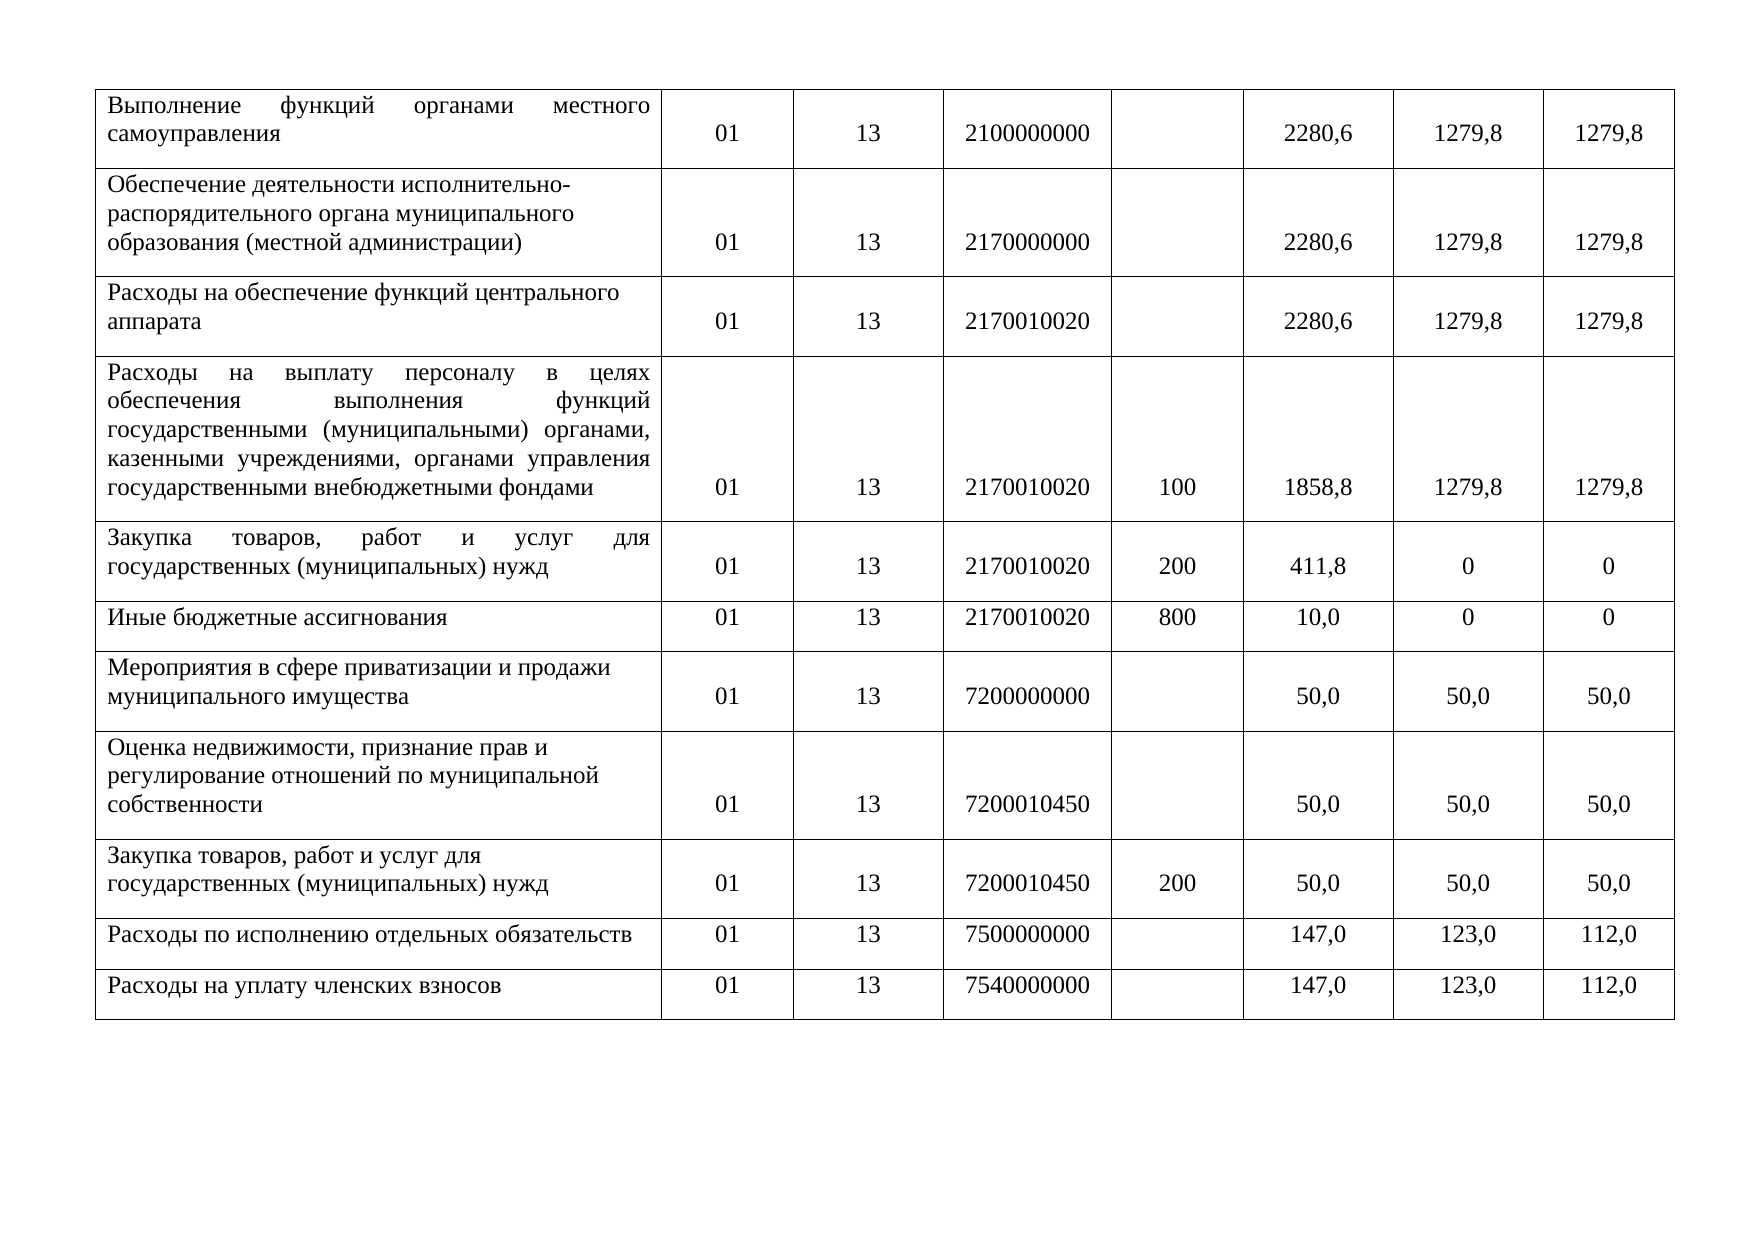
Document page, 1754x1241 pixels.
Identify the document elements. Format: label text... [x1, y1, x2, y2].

table_cell 147,0 [1244, 970, 1393, 1019]
table_cell 50,0 [1244, 840, 1393, 918]
table_cell [1112, 919, 1243, 969]
table_cell 1279,8 [1394, 277, 1543, 356]
table_cell 13 [794, 652, 943, 731]
table_cell 411,8 [1244, 522, 1393, 601]
table_cell Расходы на уплату членских взносов [96, 970, 661, 1019]
table_cell 1279,8 [1394, 169, 1543, 276]
table_cell 50,0 [1394, 732, 1543, 839]
table_cell 13 [794, 169, 943, 276]
table_cell 7200010450 [944, 732, 1111, 839]
table_cell 7500000000 [944, 919, 1111, 969]
table_cell 200 [1112, 522, 1243, 601]
table_cell 2170010020 [944, 357, 1111, 521]
table_cell Расходы на обеспечение функций центрального аппарата [96, 277, 661, 356]
table_cell 13 [794, 277, 943, 356]
table_cell 01 [662, 169, 793, 276]
table_cell Выполнение функций органами местного самоуправления [96, 90, 661, 168]
table_cell 50,0 [1244, 652, 1393, 731]
table_cell 2170010020 [944, 522, 1111, 601]
table_cell 2170010020 [944, 277, 1111, 356]
table_cell [1112, 970, 1243, 1019]
table_cell 01 [662, 732, 793, 839]
table_cell 2170000000 [944, 169, 1111, 276]
table_cell Иные бюджетные ассигнования [96, 602, 661, 651]
table_cell 123,0 [1394, 970, 1543, 1019]
table_cell 147,0 [1244, 919, 1393, 969]
table_cell [1112, 90, 1243, 168]
table_cell 112,0 [1544, 919, 1674, 969]
table_cell 01 [662, 652, 793, 731]
table_cell 01 [662, 840, 793, 918]
table_cell 7200000000 [944, 652, 1111, 731]
table_cell 0 [1394, 602, 1543, 651]
table_cell 1279,8 [1394, 90, 1543, 168]
table_cell 200 [1112, 840, 1243, 918]
table_cell 1858,8 [1244, 357, 1393, 521]
table_cell [1112, 652, 1243, 731]
table_cell 2280,6 [1244, 169, 1393, 276]
table_cell Расходы по исполнению отдельных обязательств [96, 919, 661, 969]
table_cell 01 [662, 522, 793, 601]
table_cell 01 [662, 970, 793, 1019]
table_cell 50,0 [1544, 840, 1674, 918]
table_cell 01 [662, 357, 793, 521]
table_cell 800 [1112, 602, 1243, 651]
table_cell 13 [794, 732, 943, 839]
table_cell 13 [794, 357, 943, 521]
table_cell 0 [1544, 602, 1674, 651]
table_cell [1112, 169, 1243, 276]
table_cell Закупка товаров, работ и услуг для государственных (муниципальных) нужд [96, 840, 661, 918]
table_cell 2280,6 [1244, 277, 1393, 356]
table_cell 0 [1394, 522, 1543, 601]
table_cell 2170010020 [944, 602, 1111, 651]
table_cell 1279,8 [1544, 357, 1674, 521]
table_cell 13 [794, 840, 943, 918]
table_cell 13 [794, 970, 943, 1019]
table_cell 13 [794, 919, 943, 969]
table_cell 01 [662, 277, 793, 356]
table_cell Расходы на выплату персоналу в целях обеспечения выполнения функций государственными (муниципальными) органами, казенными учреждениями, органами управления государственными внебюджетными фондами [96, 357, 661, 521]
table_cell Закупка товаров, работ и услуг для государственных (муниципальных) нужд [96, 522, 661, 601]
table_cell 1279,8 [1544, 277, 1674, 356]
table_cell 2100000000 [944, 90, 1111, 168]
table_cell 01 [662, 919, 793, 969]
table_cell [1112, 732, 1243, 839]
table_cell 13 [794, 90, 943, 168]
table_cell 7200010450 [944, 840, 1111, 918]
table_cell 13 [794, 602, 943, 651]
table_cell 0 [1544, 522, 1674, 601]
table_cell 50,0 [1394, 652, 1543, 731]
table_cell 2280,6 [1244, 90, 1393, 168]
table_cell Мероприятия в сфере приватизации и продажи муниципального имущества [96, 652, 661, 731]
table_cell 50,0 [1544, 732, 1674, 839]
table_cell 1279,8 [1544, 169, 1674, 276]
table_cell Оценка недвижимости, признание прав и регулирование отношений по муниципальной собственности [96, 732, 661, 839]
table_cell 01 [662, 602, 793, 651]
table_cell 50,0 [1544, 652, 1674, 731]
table_cell 123,0 [1394, 919, 1543, 969]
table_cell 10,0 [1244, 602, 1393, 651]
table_cell 1279,8 [1394, 357, 1543, 521]
table_cell 7540000000 [944, 970, 1111, 1019]
table_cell 13 [794, 522, 943, 601]
table_cell 100 [1112, 357, 1243, 521]
table_cell 112,0 [1544, 970, 1674, 1019]
table_cell 50,0 [1244, 732, 1393, 839]
table_cell Обеспечение деятельности исполнительно-распорядительного органа муниципального образования (местной администрации) [96, 169, 661, 276]
table_cell 01 [662, 90, 793, 168]
table_cell [1112, 277, 1243, 356]
table_cell 1279,8 [1544, 90, 1674, 168]
table_cell 50,0 [1394, 840, 1543, 918]
